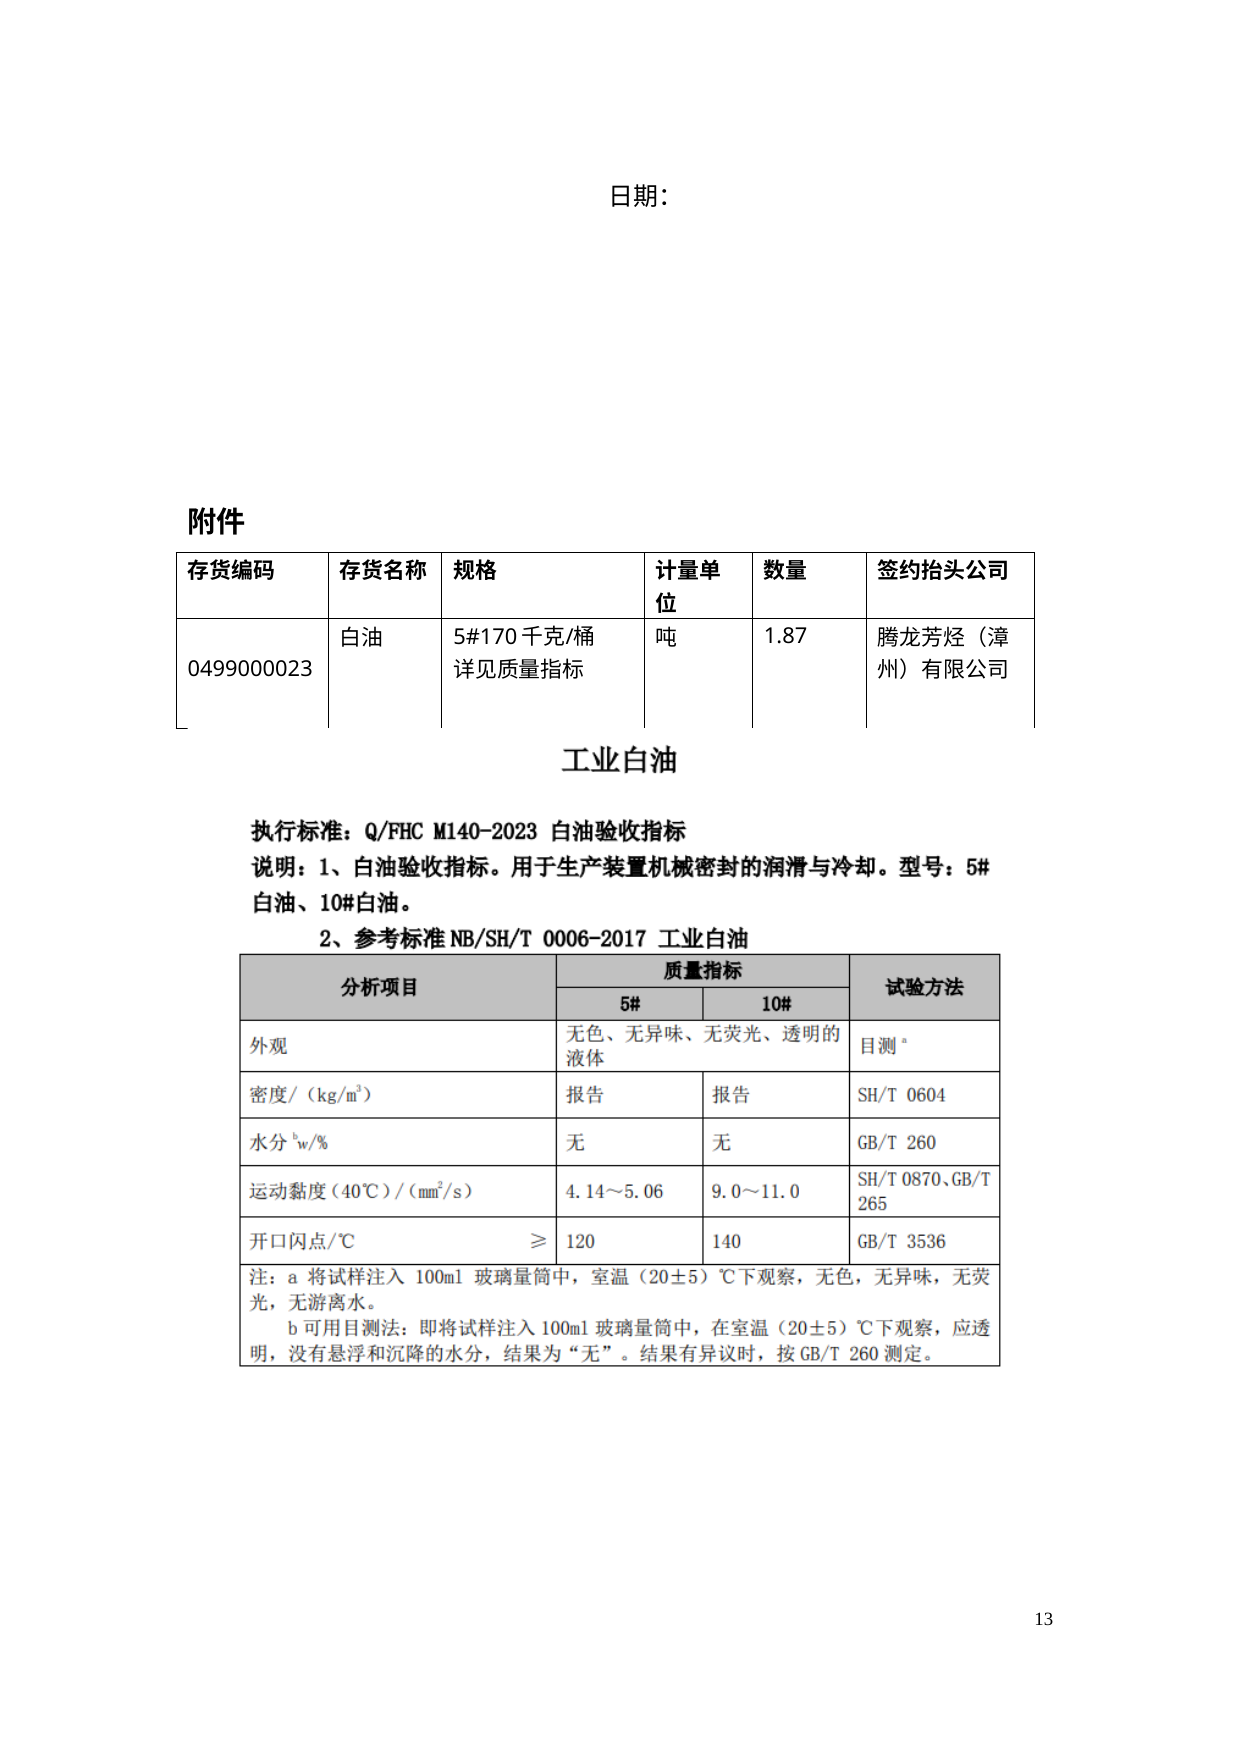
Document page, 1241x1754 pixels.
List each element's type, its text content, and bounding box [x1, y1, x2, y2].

table_header 存货名称 [329, 553, 441, 618]
table_cell 0499000023 [177, 619, 328, 727]
table_cell 1.87 [753, 619, 866, 727]
text 附件 [187, 487, 1053, 552]
table_cell 吨 [645, 619, 752, 727]
table_header 签约抬头公司 [867, 553, 1034, 618]
picture [187, 728, 1053, 1402]
table_header 计量单位 [645, 553, 752, 618]
table_header 规格 [442, 553, 644, 618]
table_cell 5#170千克/桶 详见质量指标 [442, 619, 644, 727]
table_header 存货编码 [177, 553, 328, 618]
table_header 数量 [753, 553, 866, 618]
text 日期： [187, 162, 1053, 227]
table_cell 白油 [329, 619, 441, 727]
table_cell 腾龙芳烃（漳州）有限公司 [867, 619, 1034, 727]
